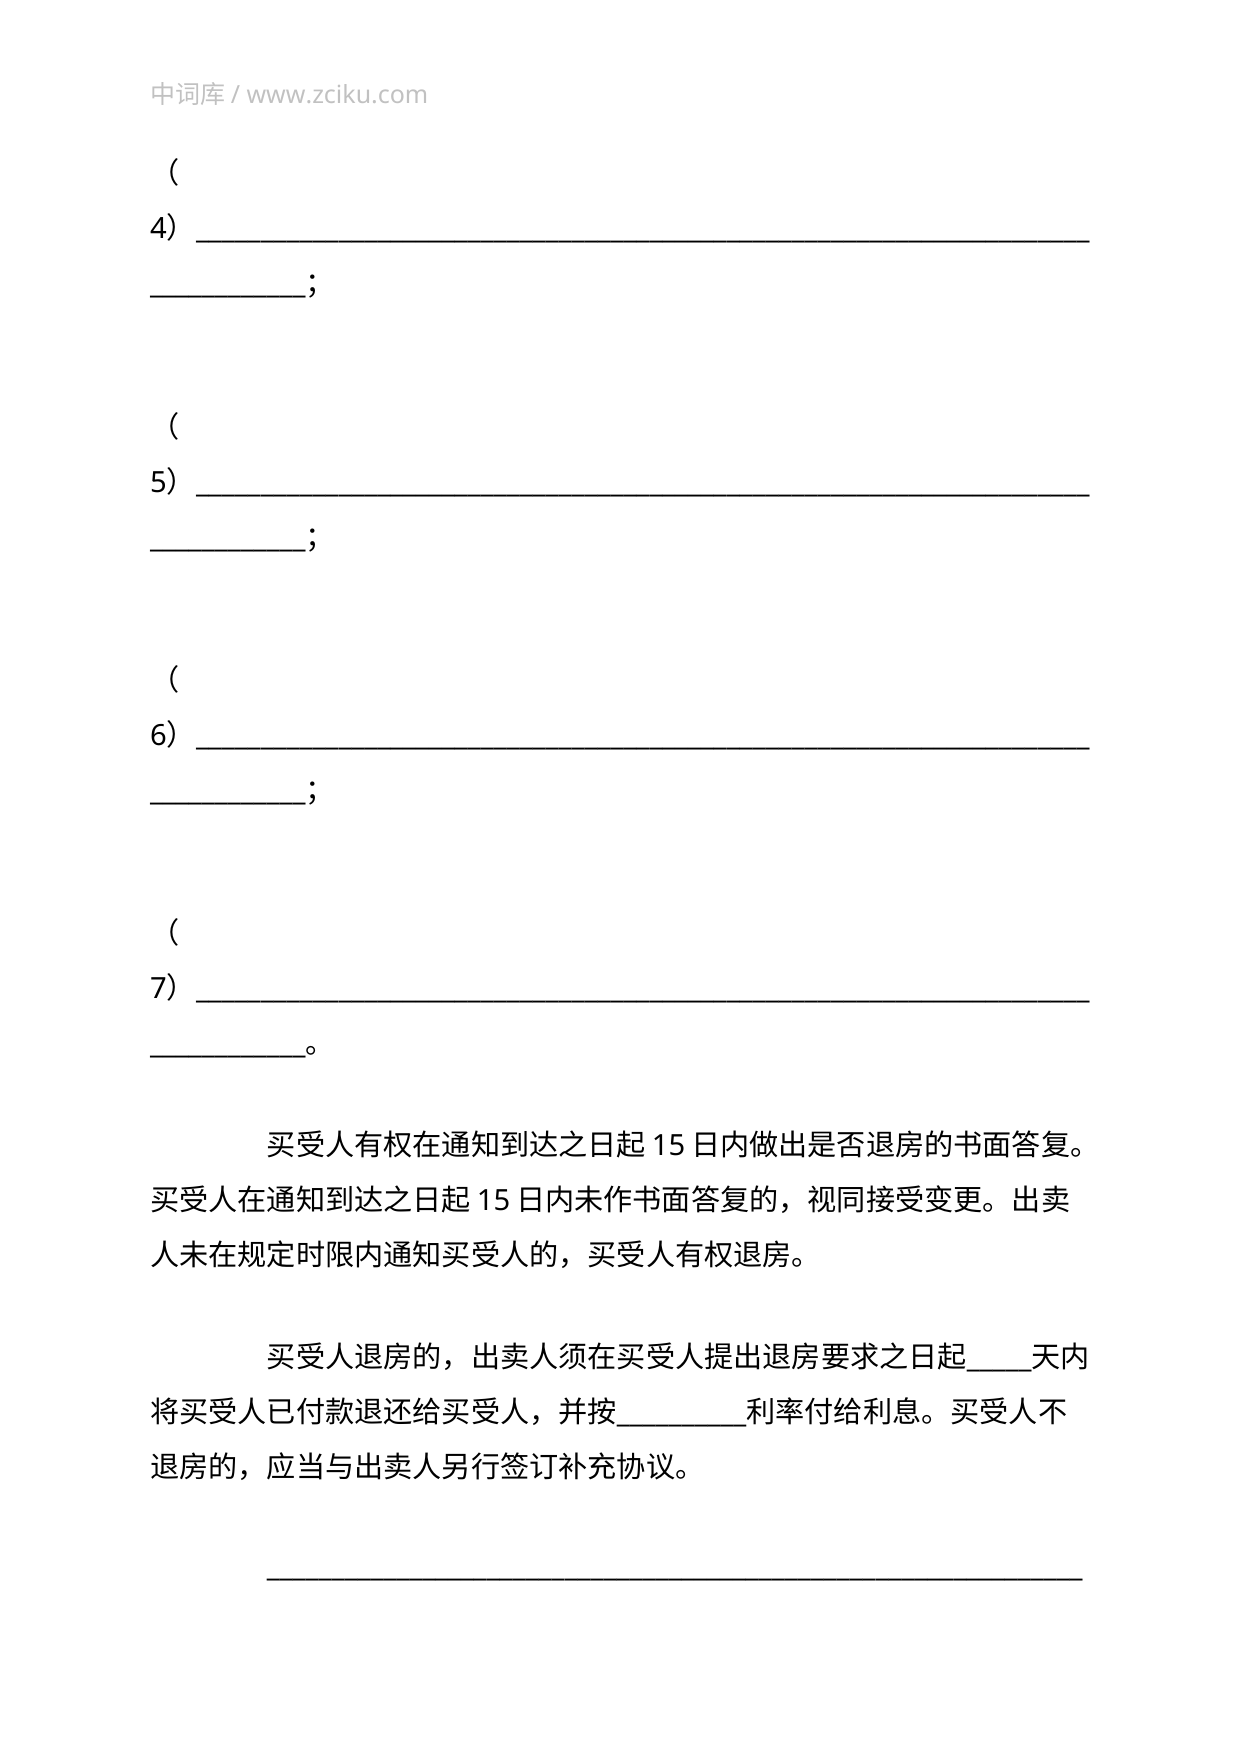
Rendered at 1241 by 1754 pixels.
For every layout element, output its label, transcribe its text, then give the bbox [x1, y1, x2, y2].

text 买受人有权在通知到达之日起15日内做出是否退房的书面答复。买受人在通知到达之日起15日内未作书面答复的，视同接受变更。出卖人未在规定时限内通知买受人的，买受人有权退房。 [150, 1122, 1090, 1274]
text （5）_________________________________________________________________________________； [150, 362, 1090, 556]
text （6）_________________________________________________________________________________； [150, 615, 1090, 809]
text （7）_________________________________________________________________________________。 [150, 868, 1090, 1062]
text 买受人退房的，出卖人须在买受人提出退房要求之日起_____天内将买受人已付款退还给买受人，并按__________利率付给利息。买受人不退房的，应当与出卖人另行签订补充协议。 [150, 1333, 1090, 1486]
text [150, 1545, 1090, 1585]
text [150, 150, 1090, 302]
